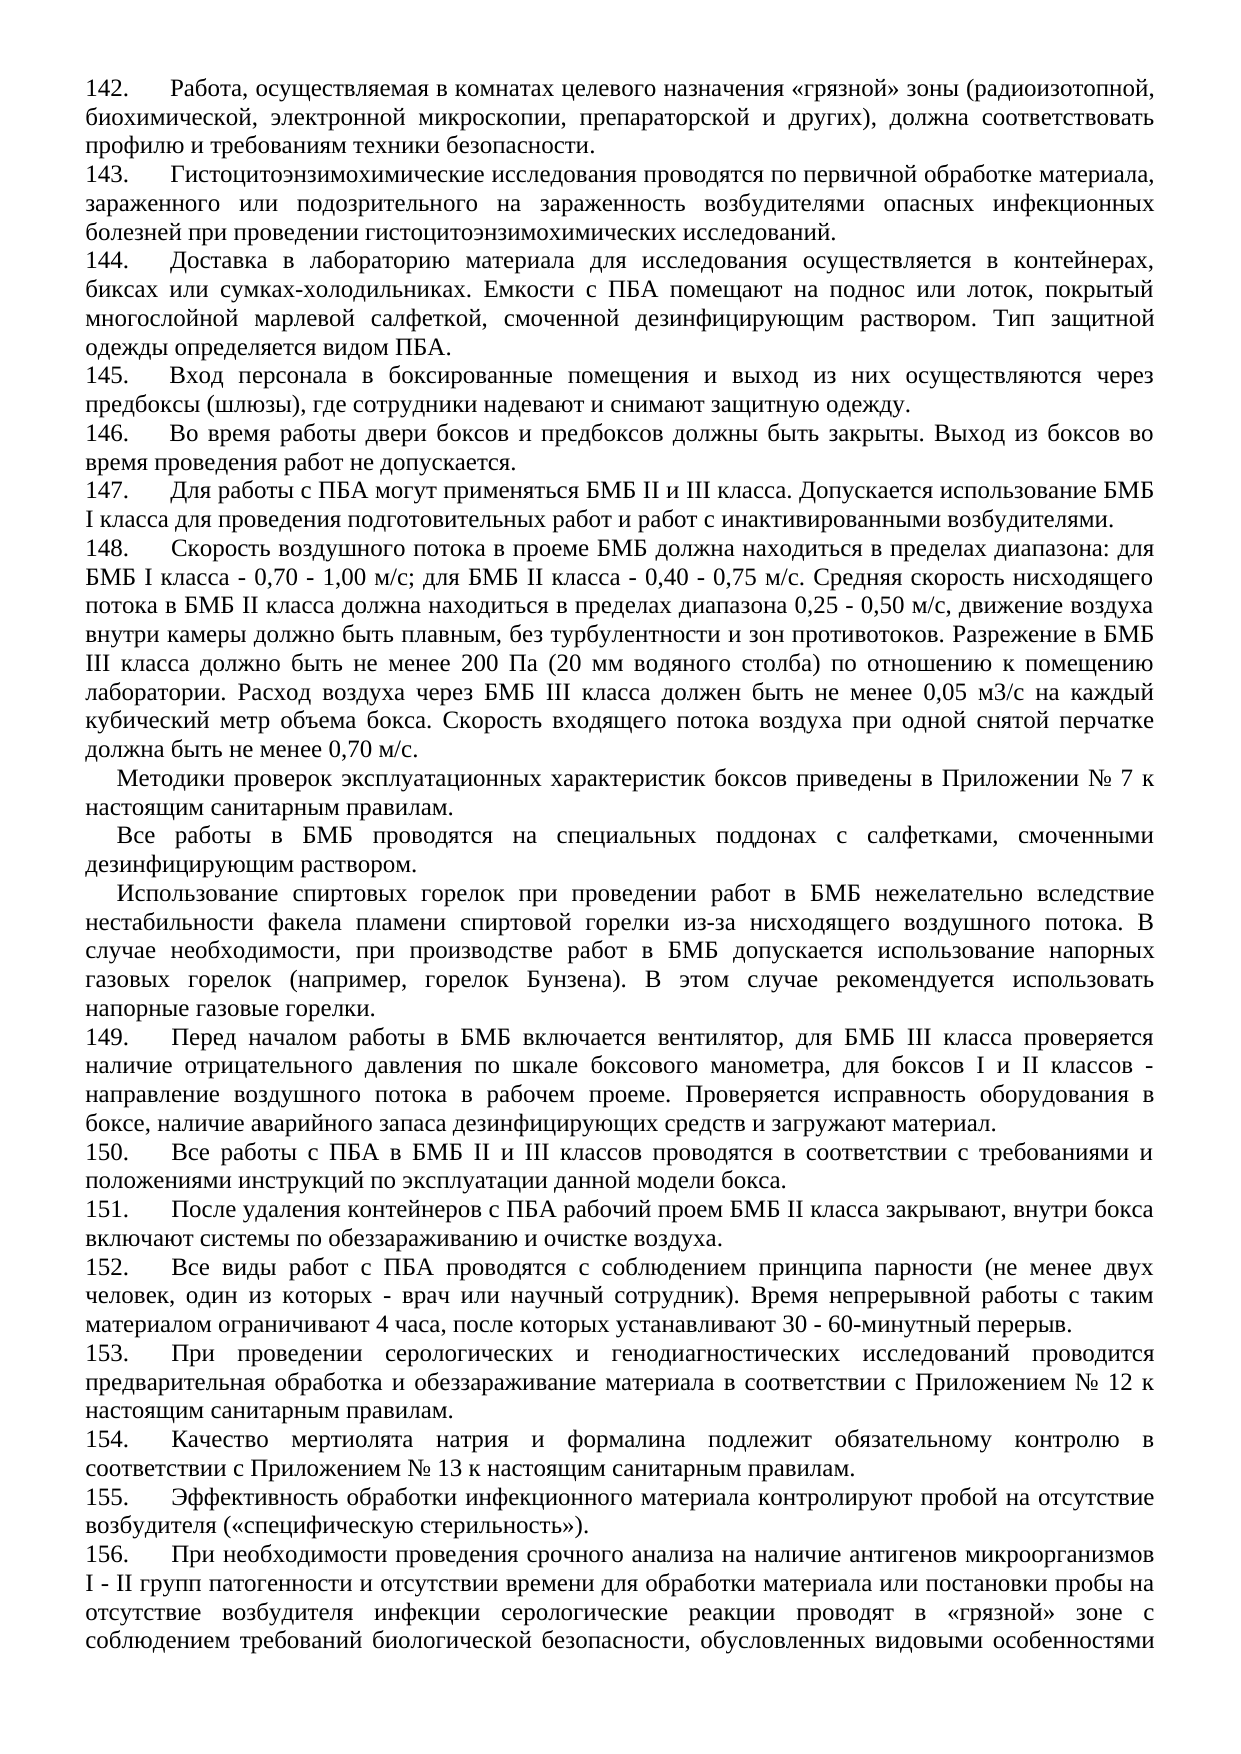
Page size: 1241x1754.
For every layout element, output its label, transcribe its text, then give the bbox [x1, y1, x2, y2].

list Во время работы двери боксов и предбоксов должны быть закрыты. Выход из боксов во время проведения работ не допускается. [85, 418, 1155, 476]
list Эффективность обработки инфекционного материала контролируют пробой на отсутствие возбудителя («специфическую стерильность»). [85, 1482, 1155, 1539]
list После удаления контейнеров с ПБА рабочий проем БМБ II класса закрывают, внутри бокса включают системы по обеззараживанию и очистке воздуха. [85, 1194, 1155, 1252]
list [85, 1539, 1155, 1654]
list Все работы с ПБА в БМБ II и III классов проводятся в соответствии с требованиями и положениями инструкций по эксплуатации данной модели бокса. [85, 1137, 1155, 1194]
list Для работы с ПБА могут применяться БМБ II и III класса. Допускается использование БМБ I класса для проведения подготовительных работ и работ с инактивированными возбудителями. [85, 476, 1155, 533]
list Скорость воздушного потока в проеме БМБ должна находиться в пределах диапазона: для БМБ I класса - 0,70 - 1,00 м/с; для БМБ II класса - 0,40 - 0,75 м/с. Средняя скорость нисходящего потока в БМБ II класса должна находиться в пределах диапазона 0,25 - 0,50 м/с, движение воздуха внутри камеры должно быть плавным, без турбулентности и зон противотоков. Разрежение в БМБ III класса должно быть не менее 200 Па (20 мм водяного столба) по отношению к помещению лаборатории. Расход воздуха через БМБ III класса должен быть не менее 0,05 м3/с на каждый кубический метр объема бокса. Скорость входящего потока воздуха при одной снятой перчатке должна быть не менее 0,70 м/с. [85, 533, 1155, 763]
text Методики проверок эксплуатационных характеристик боксов приведены в Приложении № 7 к настоящим санитарным правилам. [85, 763, 1155, 821]
list При проведении серологических и генодиагностических исследований проводится предварительная обработка и обеззараживание материала в соответствии с Приложением № 12 к настоящим санитарным правилам. [85, 1338, 1155, 1424]
list Качество мертиолята натрия и формалина подлежит обязательному контролю в соответствии с Приложением № 13 к настоящим санитарным правилам. [85, 1424, 1155, 1482]
list Гистоцитоэнзимохимические исследования проводятся по первичной обработке материала, зараженного или подозрительного на зараженность возбудителями опасных инфекционных болезней при проведении гистоцитоэнзимохимических исследований. [85, 159, 1155, 246]
list Вход персонала в боксированные помещения и выход из них осуществляются через предбоксы (шлюзы), где сотрудники надевают и снимают защитную одежду. [85, 361, 1155, 418]
list Доставка в лабораторию материала для исследования осуществляется в контейнерах, биксах или сумках-холодильниках. Емкости с ПБА помещают на поднос или лоток, покрытый многослойной марлевой салфеткой, смоченной дезинфицирующим раствором. Тип защитной одежды определяется видом ПБА. [85, 246, 1155, 361]
text Все работы в БМБ проводятся на специальных поддонах с салфетками, смоченными дезинфицирующим раствором. [85, 821, 1155, 878]
list Все виды работ с ПБА проводятся с соблюдением принципа парности (не менее двух человек, один из которых - врач или научный сотрудник). Время непрерывной работы с таким материалом ограничивают 4 часа, после которых устанавливают 30 - 60-минутный перерыв. [85, 1252, 1155, 1338]
text Использование спиртовых горелок при проведении работ в БМБ нежелательно вследствие нестабильности факела пламени спиртовой горелки из-за нисходящего воздушного потока. В случае необходимости, при производстве работ в БМБ допускается использование напорных газовых горелок (например, горелок Бунзена). В этом случае рекомендуется использовать напорные газовые горелки. [85, 878, 1155, 1022]
list Работа, осуществляемая в комнатах целевого назначения «грязной» зоны (радиоизотопной, биохимической, электронной микроскопии, препараторской и других), должна соответствовать профилю и требованиям техники безопасности. [85, 73, 1155, 159]
list Перед началом работы в БМБ включается вентилятор, для БМБ III класса проверяется наличие отрицательного давления по шкале боксового манометра, для боксов I и II классов - направление воздушного потока в рабочем проеме. Проверяется исправность оборудования в боксе, наличие аварийного запаса дезинфицирующих средств и загружают материал. [85, 1022, 1155, 1137]
